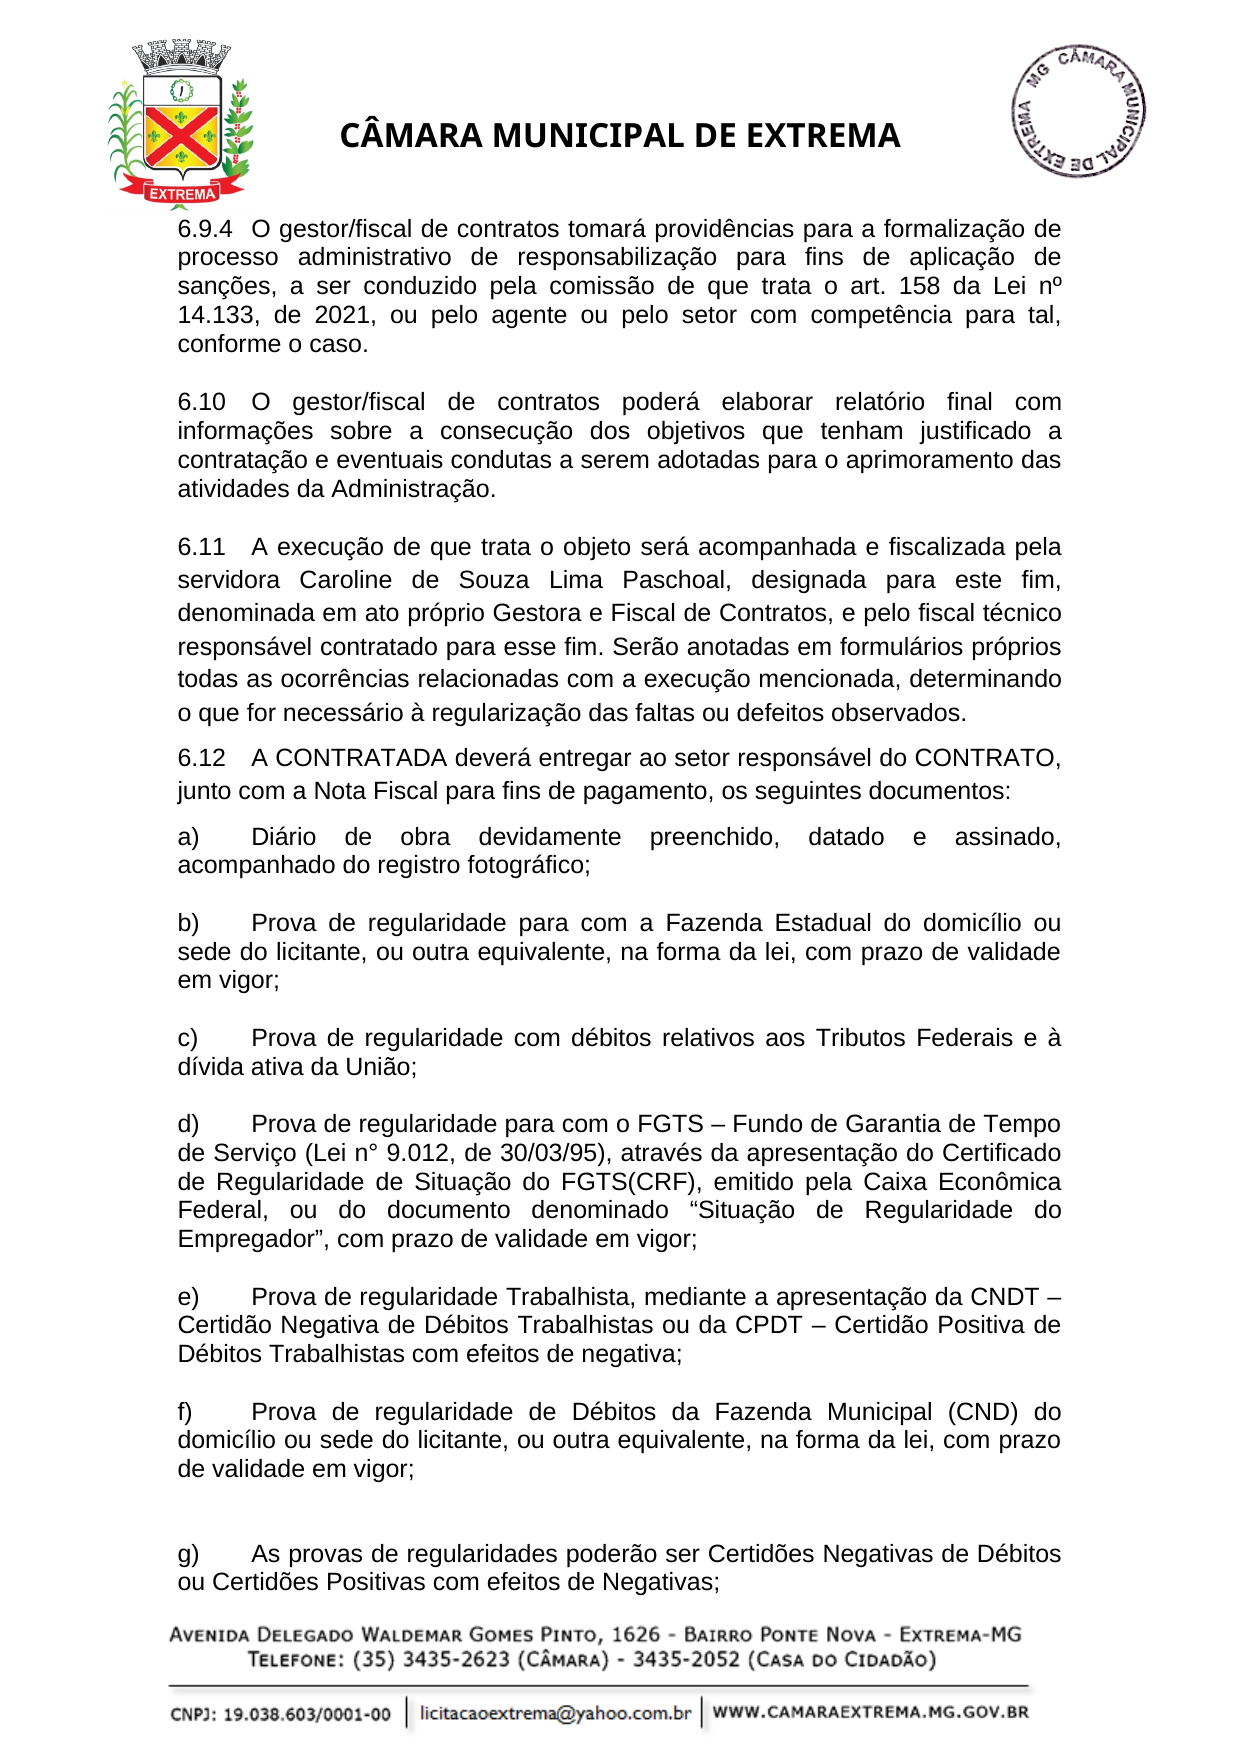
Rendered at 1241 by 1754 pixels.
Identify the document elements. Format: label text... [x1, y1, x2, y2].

list As provas de regularidades poderão ser Certidões Negativas de Débitos ou Certidões Positivas com efeitos de Negativas; [177, 1539, 1063, 1596]
list O gestor/fiscal de contratos tomará providências para a formalização de processo administrativo de responsabilização para fins de aplicação de sanções, a ser conduzido pela comissão de que trata o art. 158 da Lei nº 14.133, de 2021, ou pelo agente ou pelo setor com competência para tal, conforme o caso. [177, 214, 1063, 357]
list O gestor/fiscal de contratos poderá elaborar relatório final com informações sobre a consecução dos objetivos que tenham justificado a contratação e eventuais condutas a serem adotadas para o aprimoramento das atividades da Administração. [177, 387, 1063, 502]
list A CONTRATADA deverá entregar ao setor responsável do CONTRATO, junto com a Nota Fiscal para fins de pagamento, os seguintes documentos: [177, 743, 1063, 805]
list Prova de regularidade para com a Fazenda Estadual do domicílio ou sede do licitante, ou outra equivalente, na forma da lei, com prazo de validade em vigor; [177, 908, 1063, 994]
list Prova de regularidade para com o FGTS – Fundo de Garantia de Tempo de Serviço (Lei n° 9.012, de 30/03/95), através da apresentação do Certificado de Regularidade de Situação do FGTS(CRF), emitido pela Caixa Econômica Federal, ou do documento denominado “Situação de Regularidade do Empregador”, com prazo de validade em vigor; [177, 1109, 1063, 1253]
list Diário de obra devidamente preenchido, datado e assinado, acompanhado do registro fotográfico; [177, 822, 1063, 879]
picture [103, 33, 257, 216]
picture [1005, 34, 1154, 193]
list Prova de regularidade de Débitos da Fazenda Municipal (CND) do domicílio ou sede do licitante, ou outra equivalente, na forma da lei, com prazo de validade em vigor; [177, 1397, 1063, 1483]
list Prova de regularidade Trabalhista, mediante a apresentação da CNDT – Certidão Negativa de Débitos Trabalhistas ou da CPDT – Certidão Positiva de Débitos Trabalhistas com efeitos de negativa; [177, 1282, 1063, 1368]
picture [0, 1598, 1240, 1754]
list Prova de regularidade com débitos relativos aos Tributos Federais e à dívida ativa da União; [177, 1023, 1063, 1080]
list A execução de que trata o objeto será acompanhada e fiscalizada pela servidora Caroline de Souza Lima Paschoal, designada para este fim, denominada em ato próprio Gestora e Fiscal de Contratos, e pelo fiscal técnico responsável contratado para esse fim. Serão anotadas em formulários próprios todas as ocorrências relacionadas com a execução mencionada, determinando o que for necessário à regularização das faltas ou defeitos observados. [177, 532, 1063, 726]
